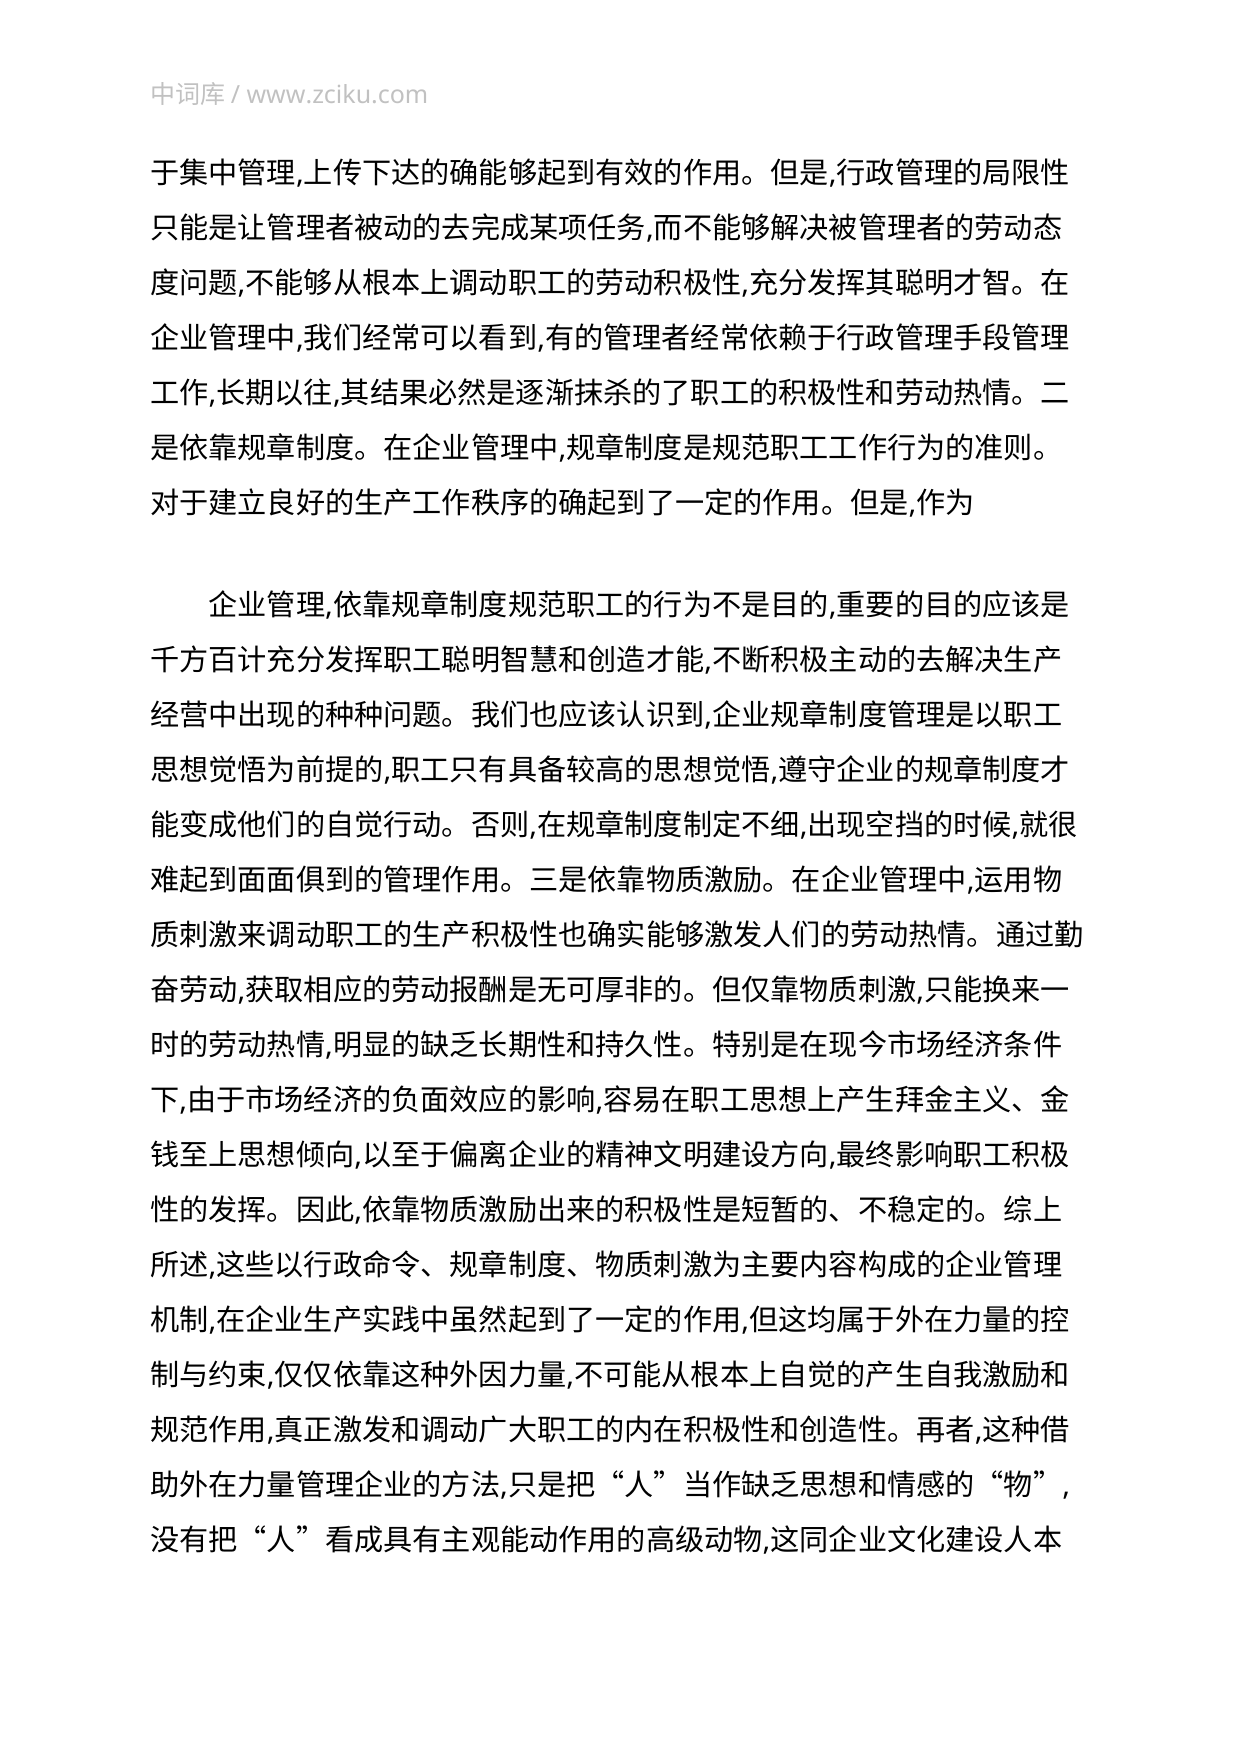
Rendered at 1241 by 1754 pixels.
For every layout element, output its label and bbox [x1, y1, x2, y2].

text [150, 150, 1090, 522]
text [150, 582, 1090, 1559]
